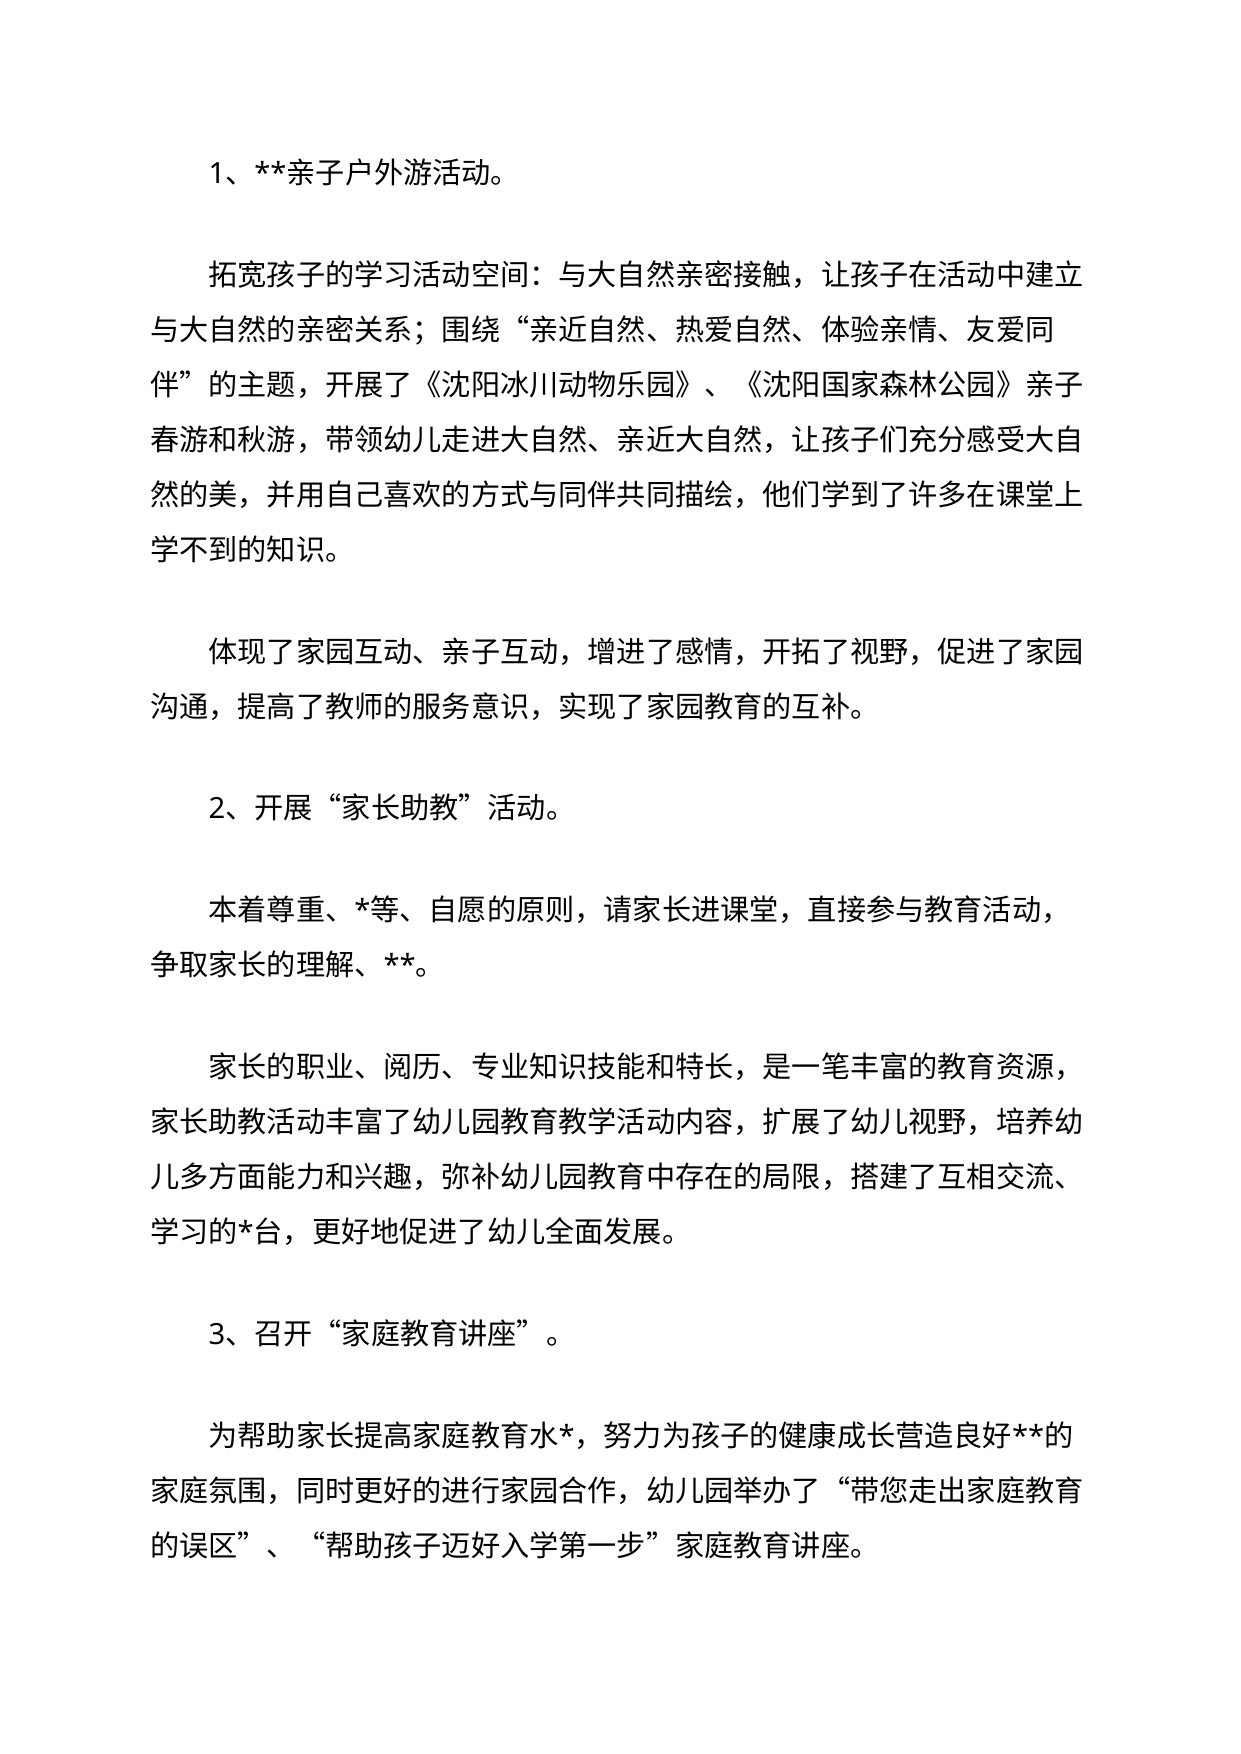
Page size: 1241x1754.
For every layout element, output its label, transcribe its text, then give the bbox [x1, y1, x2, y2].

text 体现了家园互动、亲子互动，增进了感情，开拓了视野，促进了家园沟通，提高了教师的服务意识，实现了家园教育的互补。 [150, 628, 1090, 725]
text 拓宽孩子的学习活动空间：与大自然亲密接触，让孩子在活动中建立与大自然的亲密关系；围绕“亲近自然、热爱自然、体验亲情、友爱同伴”的主题，开展了《沈阳冰川动物乐园》、《沈阳国家森林公园》亲子春游和秋游，带领幼儿走进大自然、亲近大自然，让孩子们充分感受大自然的美，并用自己喜欢的方式与同伴共同描绘，他们学到了许多在课堂上学不到的知识。 [150, 252, 1090, 569]
text 家长的职业、阅历、专业知识技能和特长，是一笔丰富的教育资源，家长助教活动丰富了幼儿园教育教学活动内容，扩展了幼儿视野，培养幼儿多方面能力和兴趣，弥补幼儿园教育中存在的局限，搭建了互相交流、学习的*台，更好地促进了幼儿全面发展。 [150, 1044, 1090, 1251]
text 3、召开“家庭教育讲座”。 [150, 1311, 1090, 1353]
text 本着尊重、*等、自愿的原则，请家长进课堂，直接参与教育活动，争取家长的理解、**。 [150, 887, 1090, 984]
text 为帮助家长提高家庭教育水*，努力为孩子的健康成长营造良好**的家庭氛围，同时更好的进行家园合作，幼儿园举办了“带您走出家庭教育的误区”、“帮助孩子迈好入学第一步”家庭教育讲座。 [150, 1412, 1090, 1565]
text 1、**亲子户外游活动。 [150, 150, 1090, 192]
text 2、开展“家长助教”活动。 [150, 785, 1090, 827]
